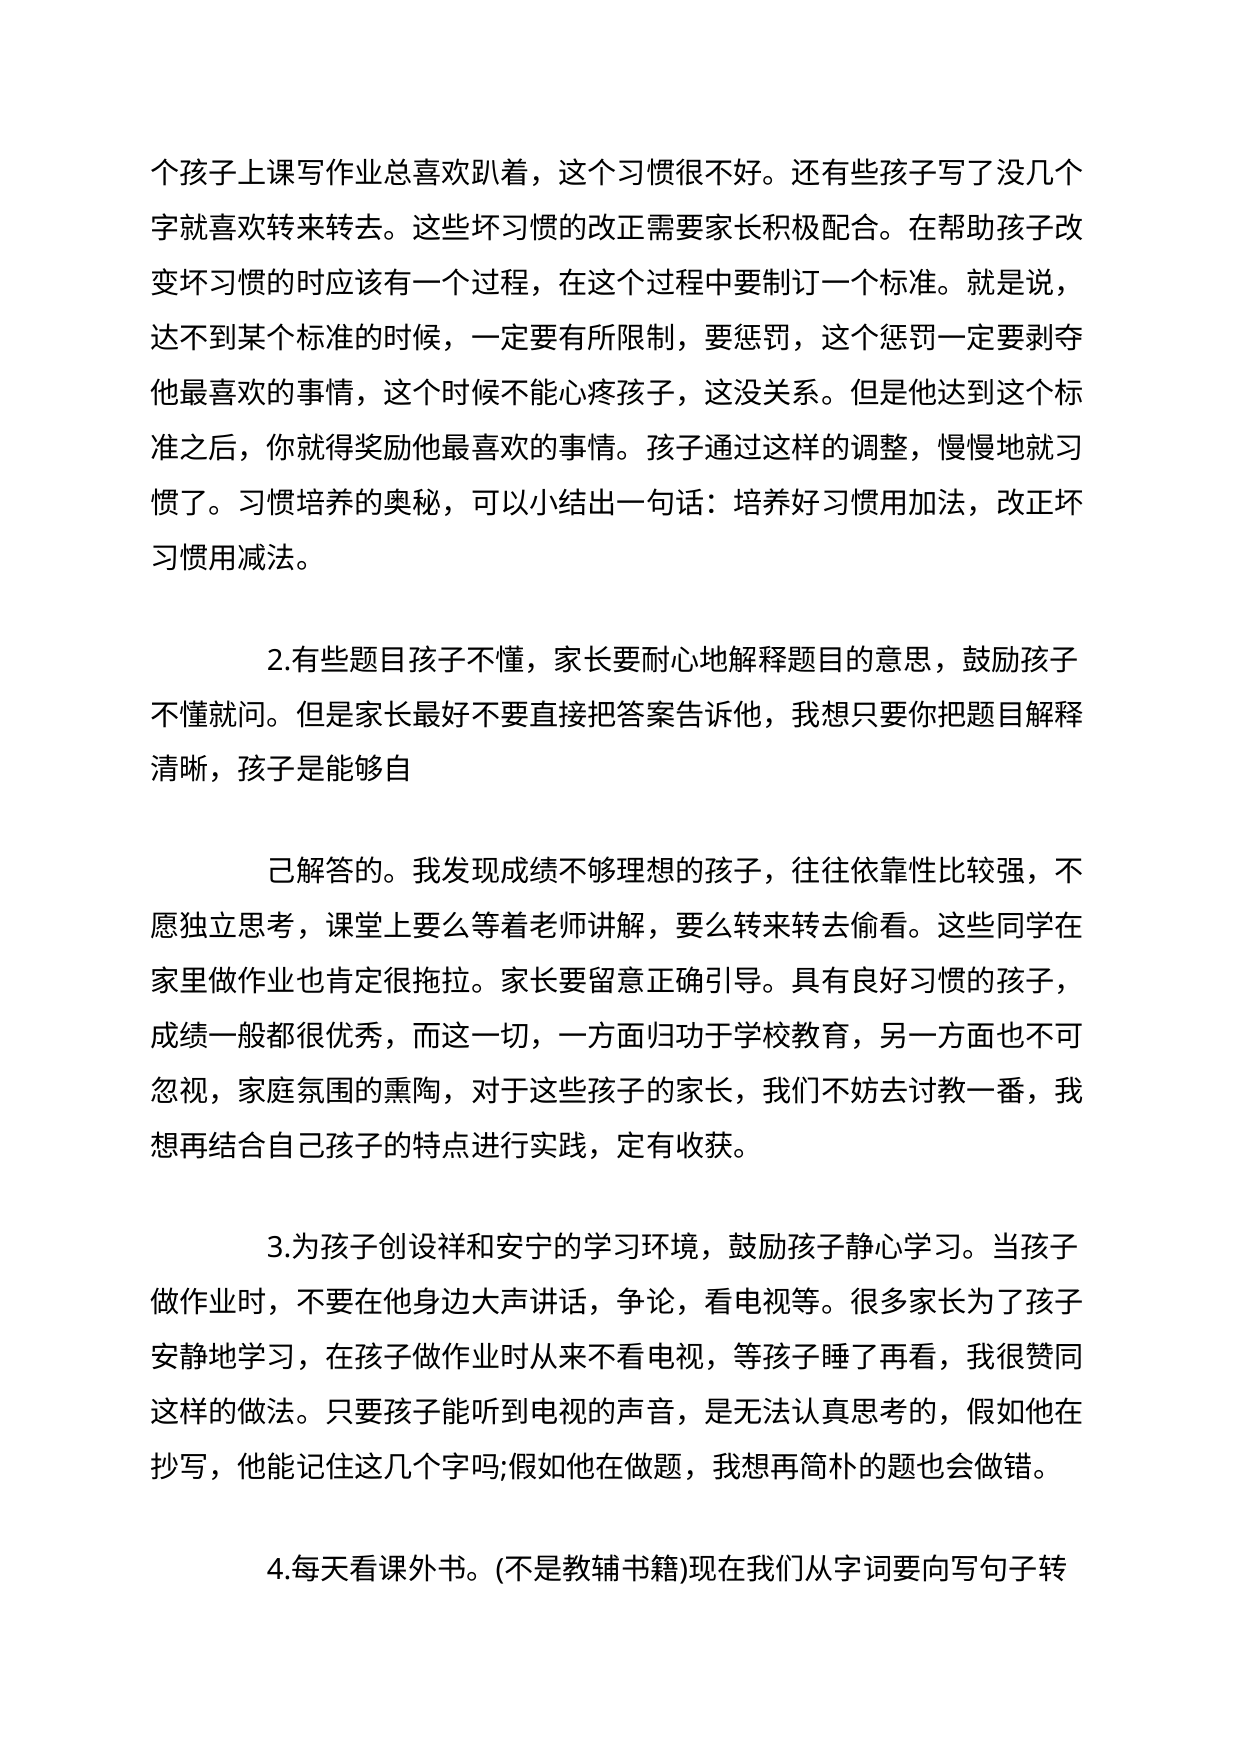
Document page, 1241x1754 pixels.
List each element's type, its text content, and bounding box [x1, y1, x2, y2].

text 3.为孩子创设祥和安宁的学习环境，鼓励孩子静心学习。当孩子做作业时，不要在他身边大声讲话，争论，看电视等。很多家长为了孩子安静地学习，在孩子做作业时从来不看电视，等孩子睡了再看，我很赞同这样的做法。只要孩子能听到电视的声音，是无法认真思考的，假如他在抄写，他能记住这几个字吗;假如他在做题，我想再简朴的题也会做错。 [150, 1224, 1090, 1486]
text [150, 150, 1090, 577]
text 己解答的。我发现成绩不够理想的孩子，往往依靠性比较强，不愿独立思考，课堂上要么等着老师讲解，要么转来转去偷看。这些同学在家里做作业也肯定很拖拉。家长要留意正确引导。具有良好习惯的孩子，成绩一般都很优秀，而这一切，一方面归功于学校教育，另一方面也不可忽视，家庭氛围的熏陶，对于这些孩子的家长，我们不妨去讨教一番，我想再结合自己孩子的特点进行实践，定有收获。 [150, 848, 1090, 1164]
text 2.有些题目孩子不懂，家长要耐心地解释题目的意思，鼓励孩子不懂就问。但是家长最好不要直接把答案告诉他，我想只要你把题目解释清晰，孩子是能够自 [150, 636, 1090, 788]
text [150, 1546, 1090, 1588]
